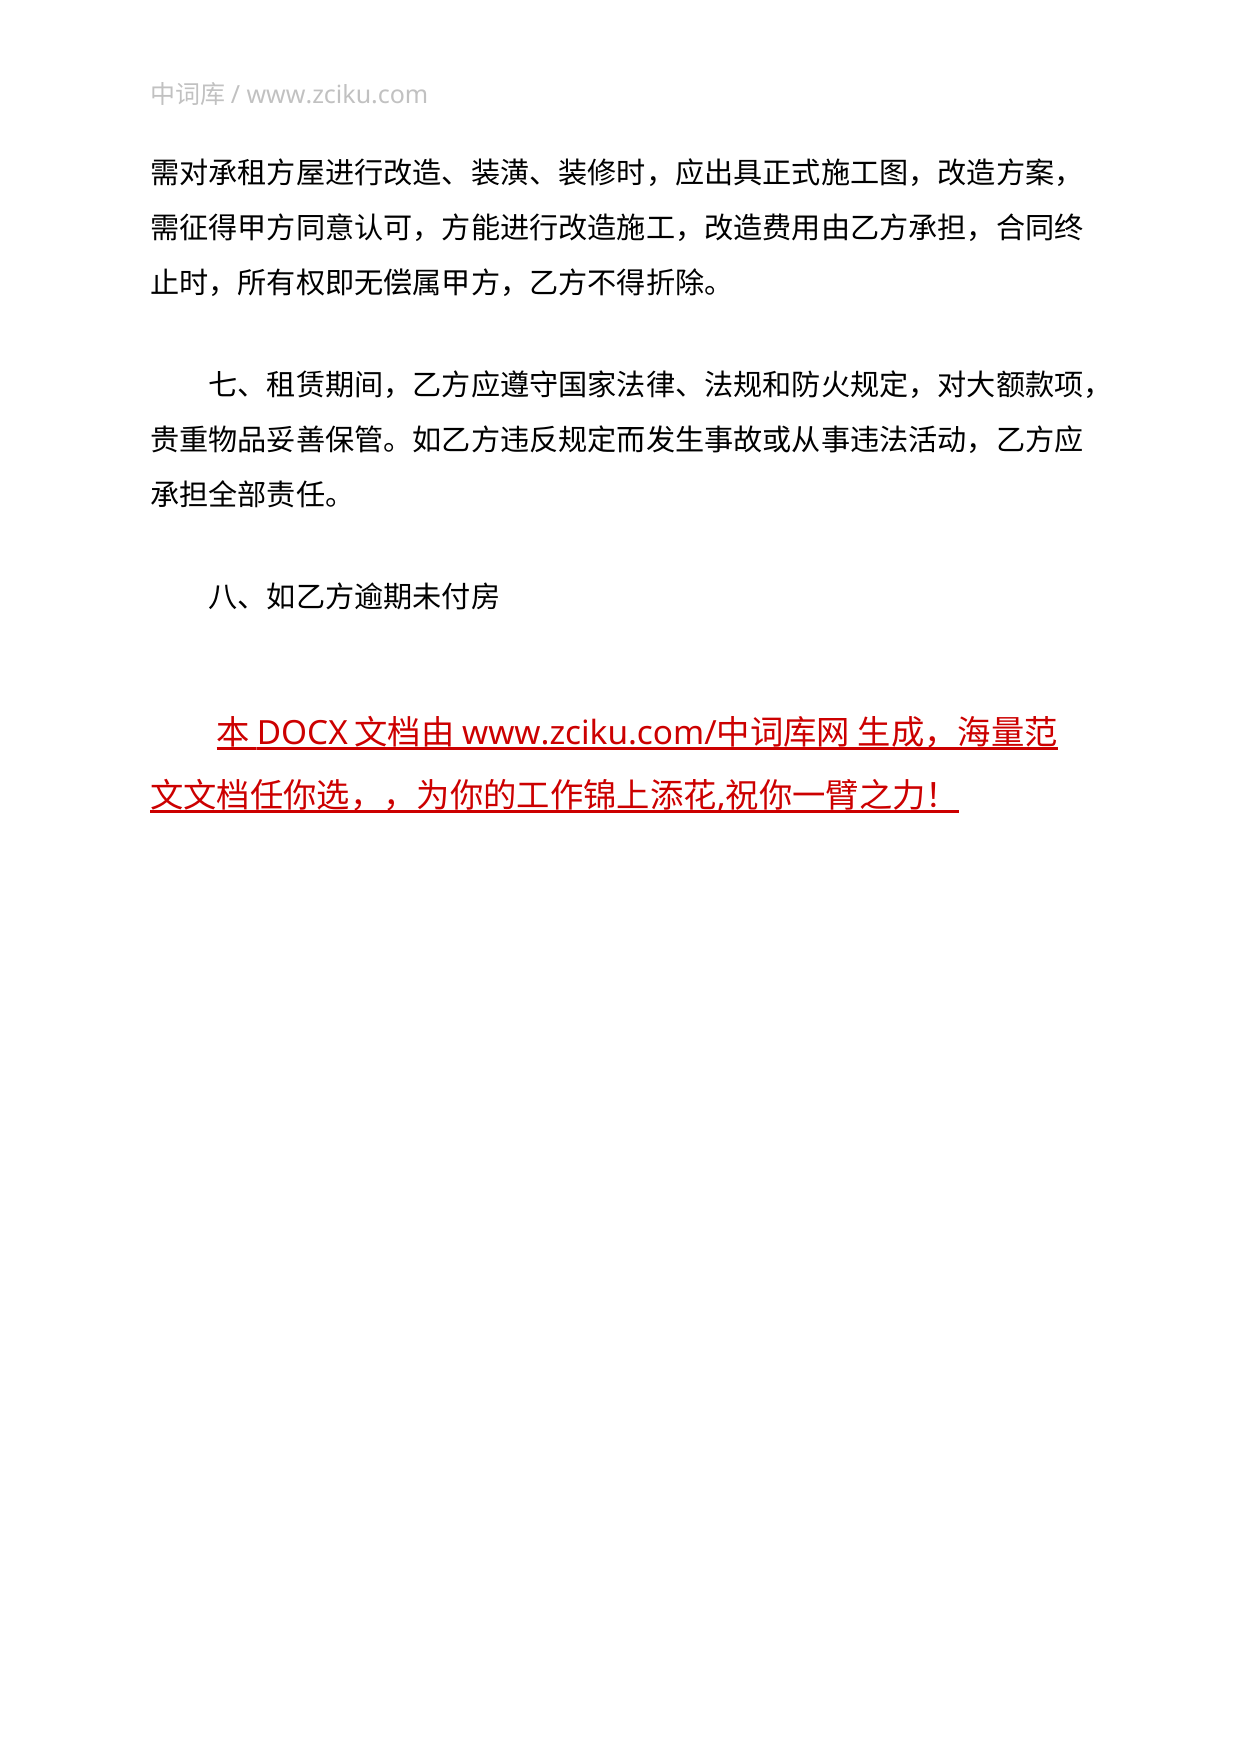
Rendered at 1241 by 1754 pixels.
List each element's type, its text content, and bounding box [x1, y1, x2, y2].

text 八、如乙方逾期未付房 [150, 573, 1090, 615]
text 本DOCX文档由 www.zciku.com/中词库网 生成，海量范文文档任你选，，为你的工作锦上添花,祝你一臂之力！ [150, 706, 1090, 817]
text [150, 150, 1090, 302]
text 七、租赁期间，乙方应遵守国家法律、法规和防火规定，对大额款项，贵重物品妥善保管。如乙方违反规定而发生事故或从事违法活动，乙方应承担全部责任。 [150, 362, 1090, 514]
